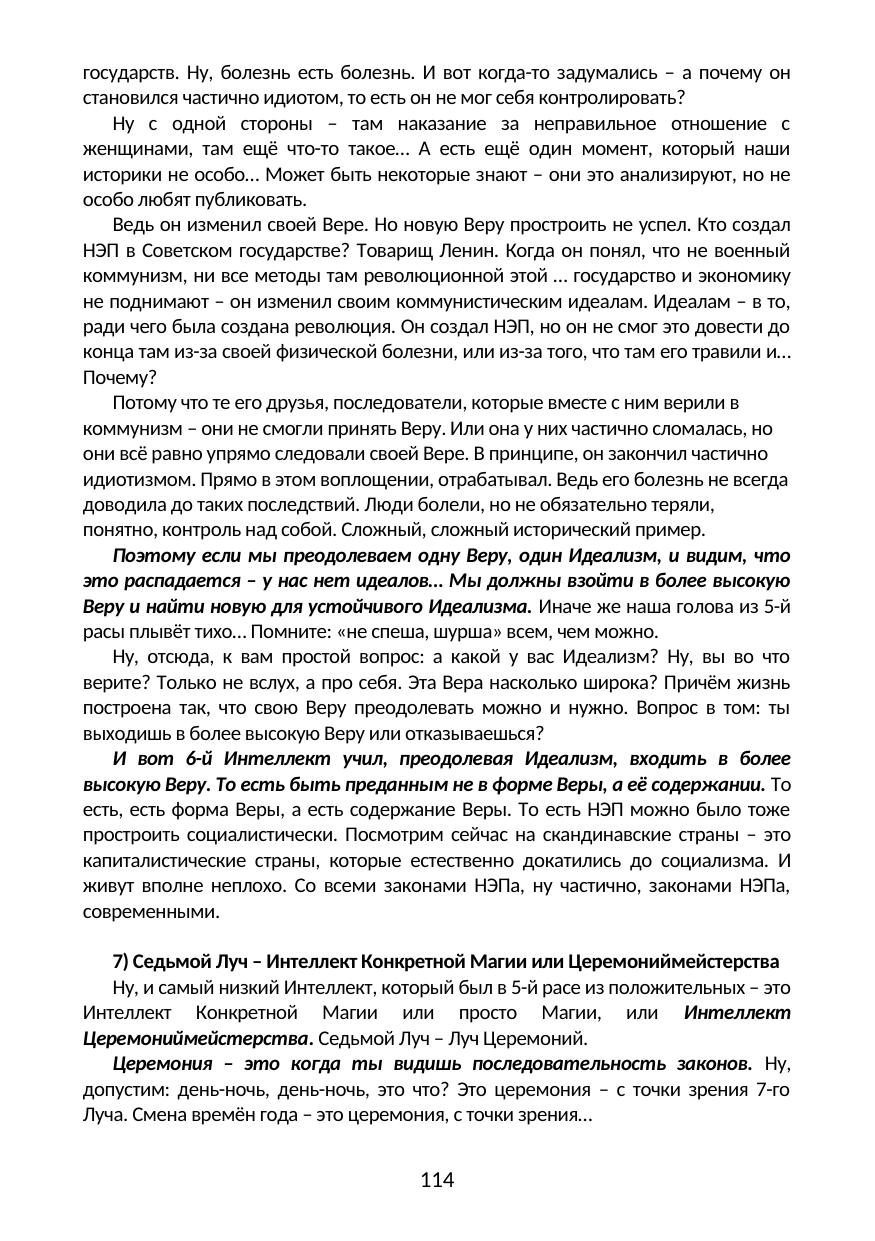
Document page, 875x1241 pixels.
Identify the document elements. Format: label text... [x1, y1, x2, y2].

subtitle 7) Седьмой Луч – Интеллект Конкретной Магии или Церемониймейстерства [83, 949, 791, 974]
text И вот 6-й Интеллект учил, преодолевая Идеализм, входить в более высокую Веру. То есть быть преданным не в форме Веры, а её содержании. То есть, есть форма Веры, а есть содержание Веры. То есть НЭП можно было тоже простроить социалистически. Посмотрим сейчас на скандинавские страны – это капиталистические страны, которые естественно докатились до социализма. И живут вполне неплохо. Со всеми законами НЭПа, ну частично, законами НЭПа, современными. [83, 745, 791, 923]
text Ну, отсюда, к вам простой вопрос: а какой у вас Идеализм? Ну, вы во что верите? Только не вслух, а про себя. Эта Вера насколько широка? Причём жизнь построена так, что свою Веру преодолевать можно и нужно. Вопрос в том: ты выходишь в более высокую Веру или отказываешься? [83, 644, 791, 745]
text Ведь он изменил своей Вере. Но новую Веру простроить не успел. Кто создал НЭП в Советском государстве? Товарищ Ленин. Когда он понял, что не военный коммунизм, ни все методы там революционной этой … государство и экономику не поднимают – он изменил своим коммунистическим идеалам. Идеалам – в то, ради чего была создана революция. Он создал НЭП, но он не смог это довести до конца там из-за своей физической болезни, или из-за того, что там его травили и… Почему? [83, 212, 791, 389]
text Потому что те его друзья, последователи, которые вместе с ним верили в коммунизм – они не смогли принять Веру. Или она у них частично сломалась, но они всё равно упрямо следовали своей Вере. В принципе, он закончил частично идиотизмом. Прямо в этом воплощении, отрабатывал. Ведь его болезнь не всегда доводила до таких последствий. Люди болели, но не обязательно теряли, понятно, контроль над собой. Сложный, сложный исторический пример. [83, 389, 791, 542]
text Поэтому если мы преодолеваем одну Веру, один Идеализм, и видим, что это распадается – у нас нет идеалов… Мы должны взойти в более высокую Веру и найти новую для устойчивого Идеализма. Иначе же наша голова из 5-й расы плывёт тихо… Помните: «не спеша, шурша» всем, чем можно. [83, 542, 791, 644]
text Церемония – это когда ты видишь последовательность законов. Ну, допустим: день-ночь, день-ночь, это что? Это церемония – с точки зрения 7-го Луча. Смена времён года – это церемония, с точки зрения… [83, 1050, 791, 1127]
text Ну с одной стороны – там наказание за неправильное отношение с женщинами, там ещё что-то такое… А есть ещё один момент, который наши историки не особо… Может быть некоторые знают – они это анализируют, но не особо любят публиковать. [83, 110, 791, 212]
text Ну, и самый низкий Интеллект, который был в 5-й расе из положительных – это Интеллект Конкретной Магии или просто Магии, или Интеллект Церемониймейстерства. Седьмой Луч – Луч Церемоний. [83, 974, 791, 1050]
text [83, 59, 791, 110]
